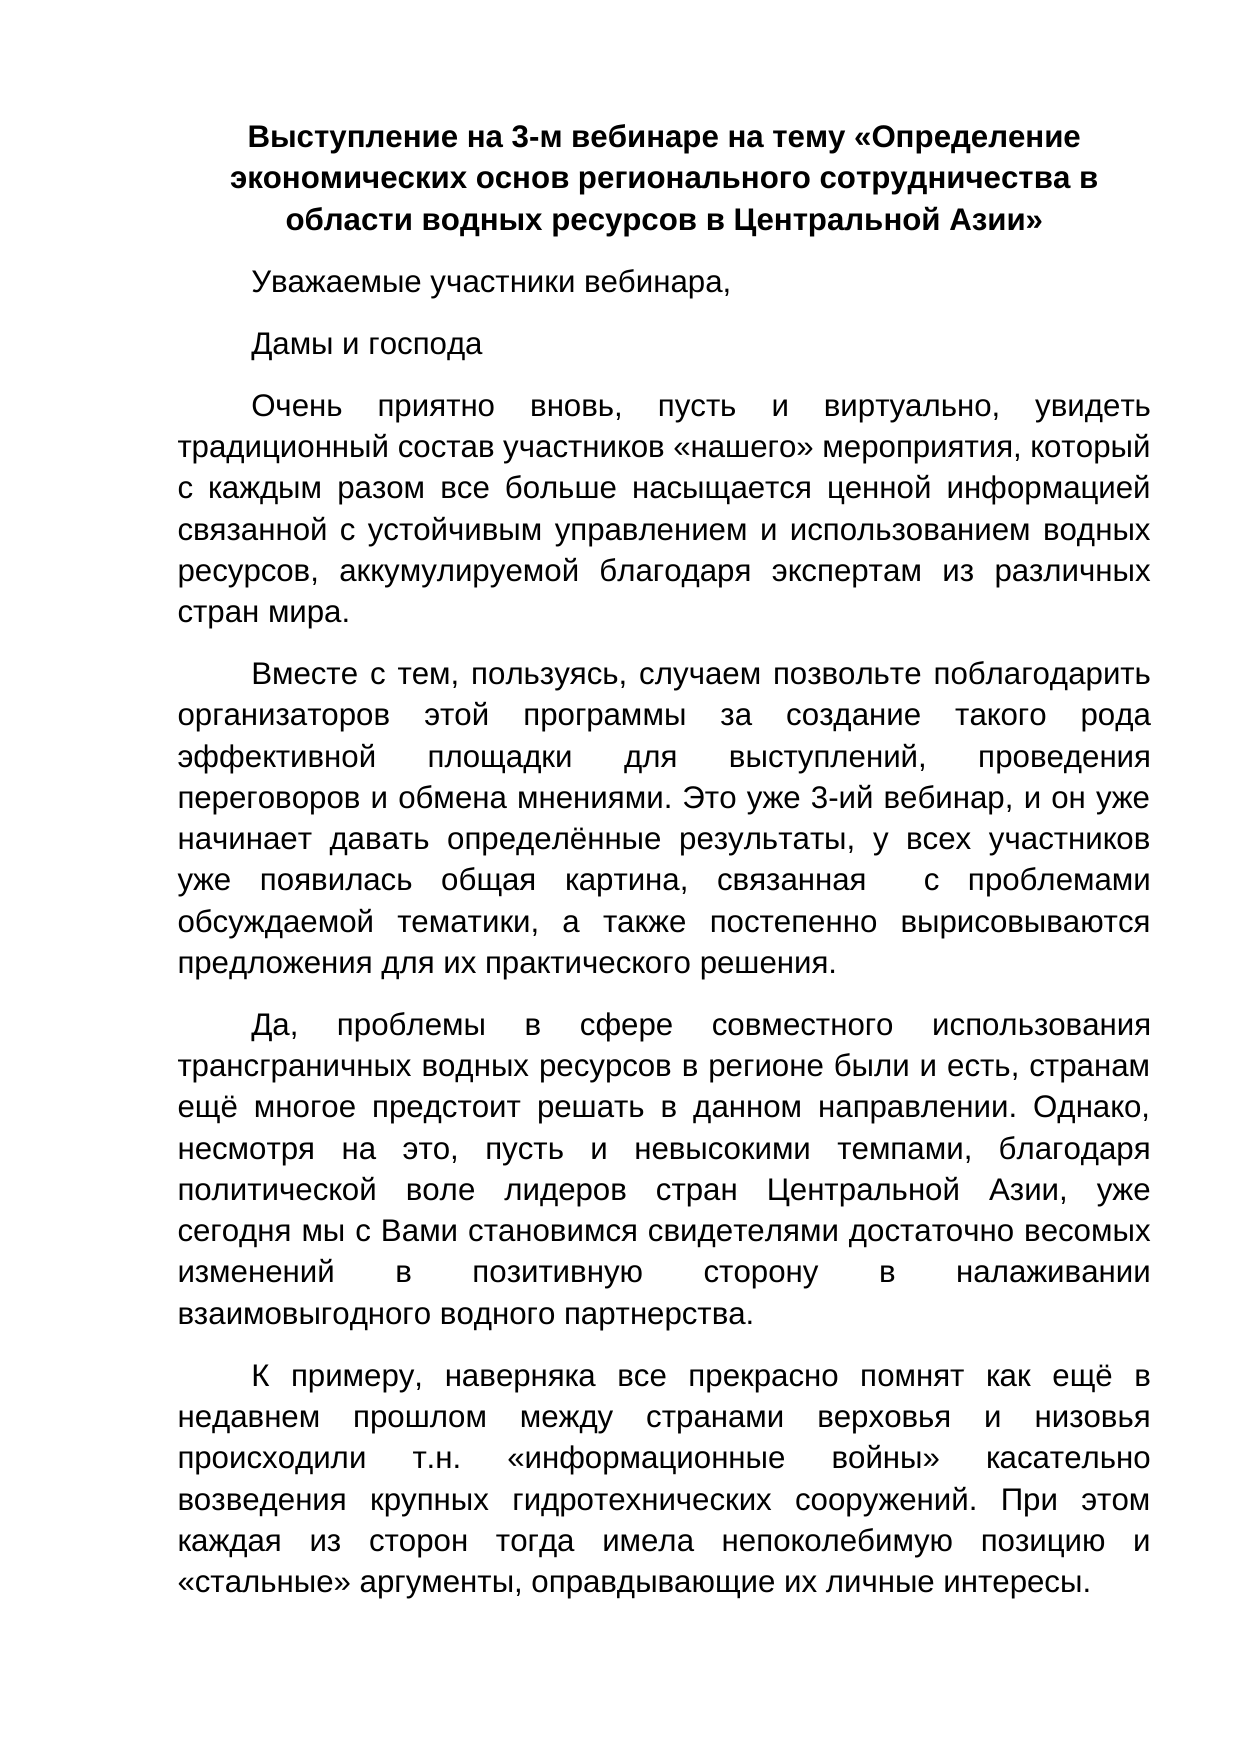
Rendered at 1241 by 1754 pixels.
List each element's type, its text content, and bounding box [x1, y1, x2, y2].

text Дамы и господа [177, 325, 1152, 361]
text К примеру, наверняка все прекрасно помнят как ещё в недавнем прошлом между странами верховья и низовья происходили т.н. «информационные войны» касательно возведения крупных гидротехнических сооружений. При этом каждая из сторон тогда имела непоколебимую позицию и «стальные» аргументы, оправдывающие их личные интересы. [177, 1357, 1152, 1599]
text Очень приятно вновь, пусть и виртуально, увидеть традиционный состав участников «нашего» мероприятия, который с каждым разом все больше насыщается ценной информацией связанной с устойчивым управлением и использованием водных ресурсов, аккумулируемой благодаря экспертам из различных стран мира. [177, 387, 1152, 629]
text Уважаемые участники вебинара, [177, 263, 1152, 299]
text Да, проблемы в сфере совместного использования трансграничных водных ресурсов в регионе были и есть, странам ещё многое предстоит решать в данном направлении. Однако, несмотря на это, пусть и невысокими темпами, благодаря политической воле лидеров стран Центральной Азии, уже сегодня мы с Вами становимся свидетелями достаточно весомых изменений в позитивную сторону в налаживании взаимовыгодного водного партнерства. [177, 1006, 1152, 1331]
text Выступление на 3-м вебинаре на тему «Определение экономических основ регионального сотрудничества в области водных ресурсов в Центральной Азии» [177, 118, 1152, 237]
text Вместе с тем, пользуясь, случаем позвольте поблагодарить организаторов этой программы за создание такого рода эффективной площадки для выступлений, проведения переговоров и обмена мнениями. Это уже 3-ий вебинар, и он уже начинает давать определённые результаты, у всех участников уже появилась общая картина, связанная с проблемами обсуждаемой тематики, а также постепенно вырисовываются предложения для их практического решения. [177, 655, 1152, 980]
